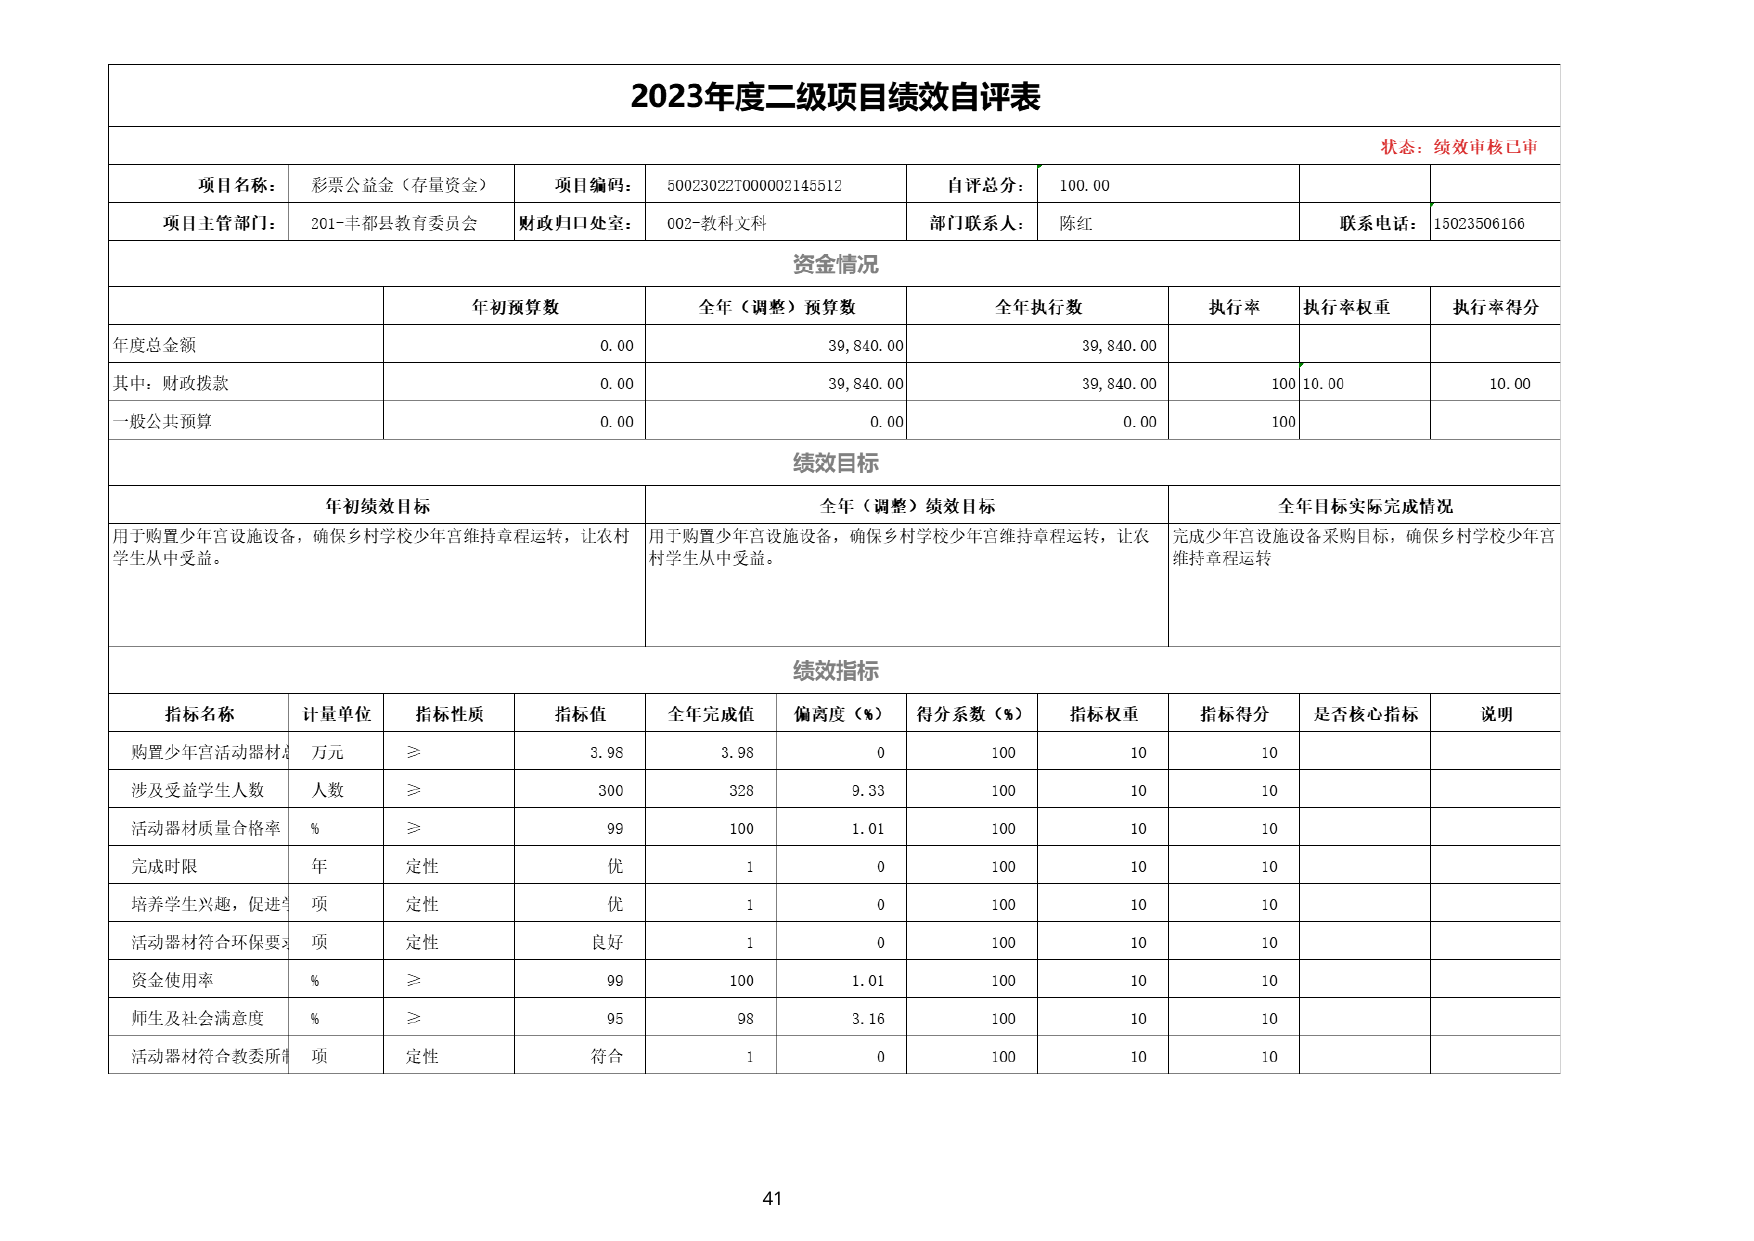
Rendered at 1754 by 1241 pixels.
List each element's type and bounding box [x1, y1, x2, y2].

picture [108, 64, 1561, 1074]
